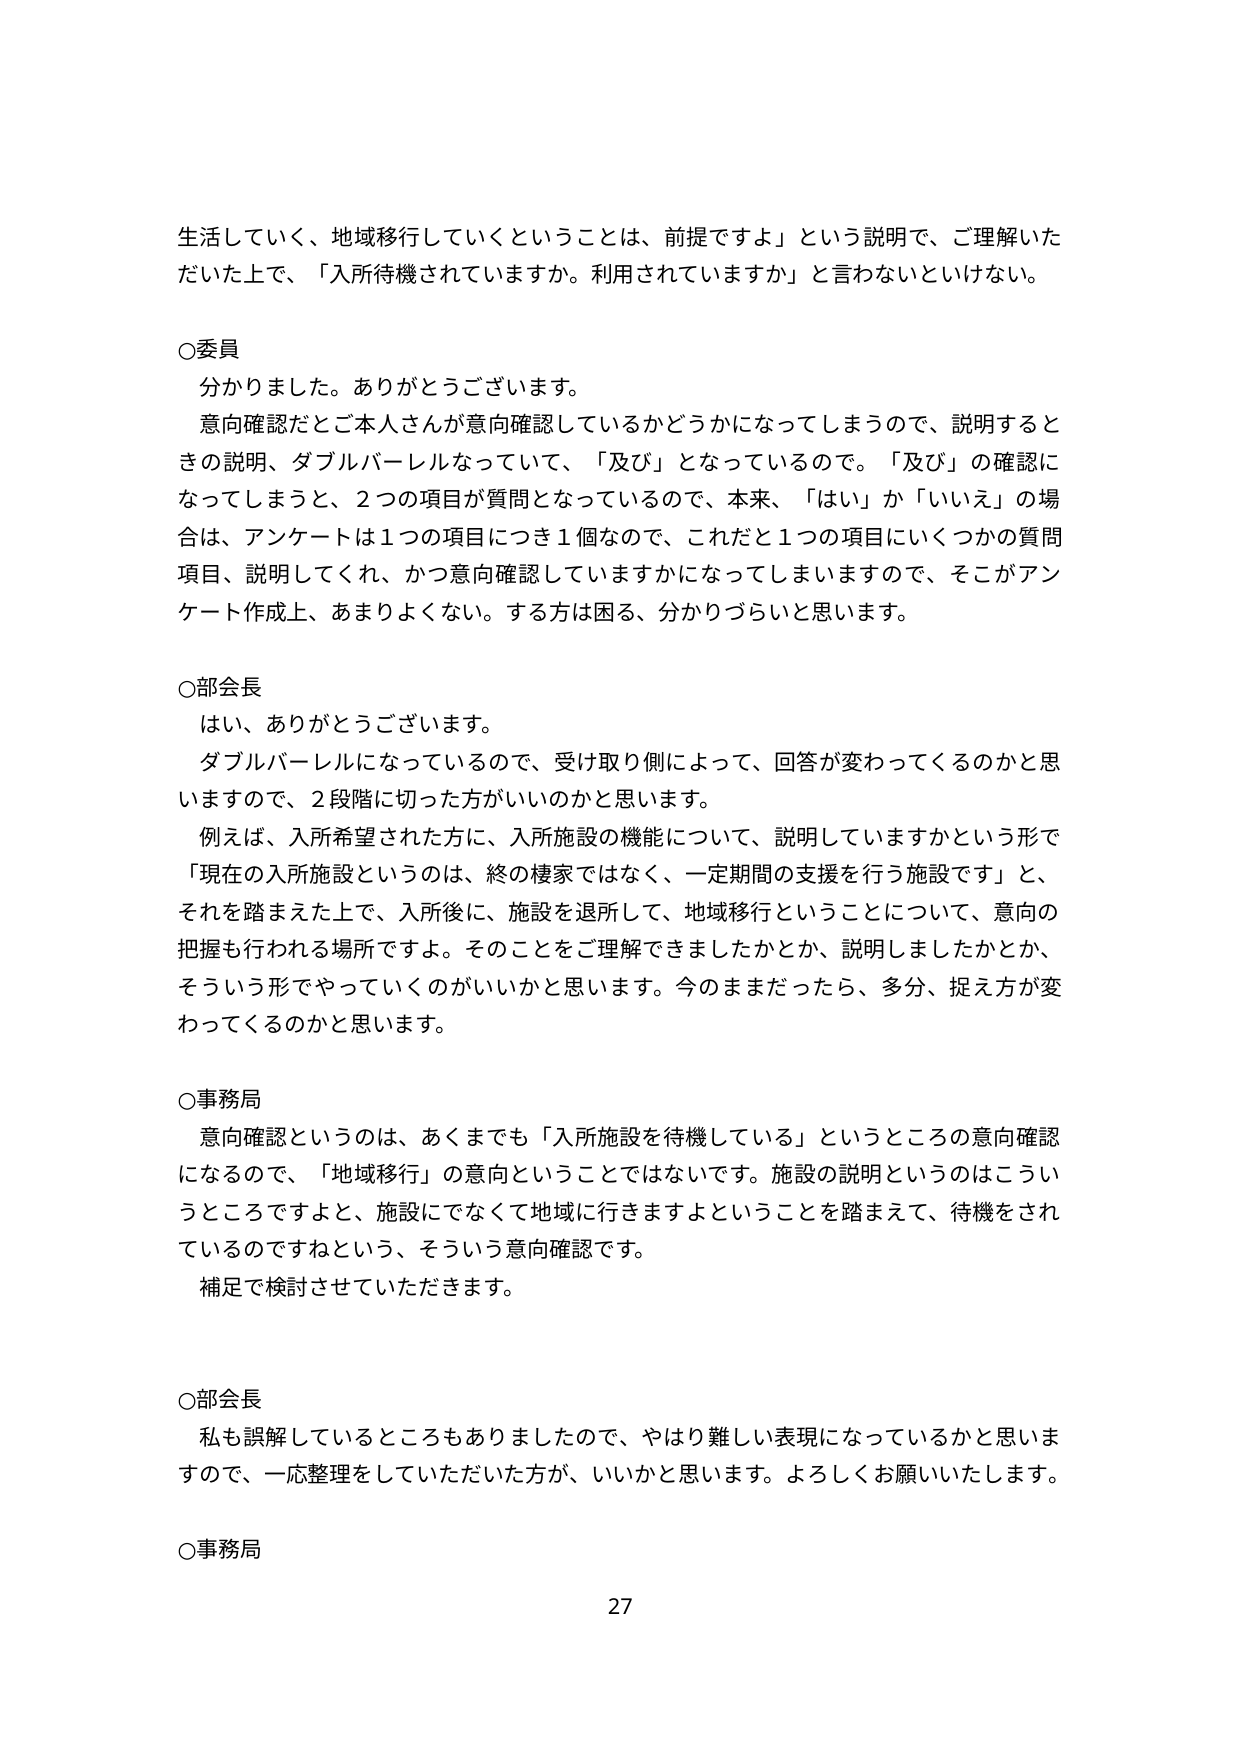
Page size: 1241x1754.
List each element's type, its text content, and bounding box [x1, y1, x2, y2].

text ○部会長 [177, 667, 1063, 704]
text ○事務局 [177, 1079, 1063, 1117]
text 意向確認というのは、あくまでも「入所施設を待機している」というところの意向確認になるので、「地域移行」の意向ということではないです。施設の説明というのはこういうところですよと、施設にでなくて地域に行きますよということを踏まえて、待機をされているのですねという、そういう意向確認です。 [177, 1117, 1063, 1267]
text ダブルバーレルになっているので、受け取り側によって、回答が変わってくるのかと思いますので、２段階に切った方がいいのかと思います。 [177, 742, 1063, 817]
text 補足で検討させていただきます。 [177, 1267, 1063, 1304]
text ○委員 [177, 329, 1063, 367]
text 分かりました。ありがとうございます。 [177, 367, 1063, 404]
text 私も誤解しているところもありましたので、やはり難しい表現になっているかと思いますので、一応整理をしていただいた方が、いいかと思います。よろしくお願いいたします。 [177, 1417, 1063, 1492]
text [177, 217, 1063, 292]
text ○事務局 [177, 1529, 1063, 1567]
text 意向確認だとご本人さんが意向確認しているかどうかになってしまうので、説明するときの説明、ダブルバーレルなっていて、「及び」となっているので。「及び」の確認になってしまうと、２つの項目が質問となっているので、本来、「はい」か「いいえ」の場合は、アンケートは１つの項目につき１個なので、これだと１つの項目にいくつかの質問項目、説明してくれ、かつ意向確認していますかになってしまいますので、そこがアンケート作成上、あまりよくない。する方は困る、分かりづらいと思います。 [177, 404, 1063, 629]
text はい、ありがとうございます。 [177, 704, 1063, 742]
text 例えば、入所希望された方に、入所施設の機能について、説明していますかという形で、「現在の入所施設というのは、終の棲家ではなく、一定期間の支援を行う施設です」と、それを踏まえた上で、入所後に、施設を退所して、地域移行ということについて、意向の把握も行われる場所ですよ。そのことをご理解できましたかとか、説明しましたかとか、そういう形でやっていくのがいいかと思います。今のままだったら、多分、捉え方が変わってくるのかと思います。 [177, 817, 1063, 1042]
text ○部会長 [177, 1379, 1063, 1417]
